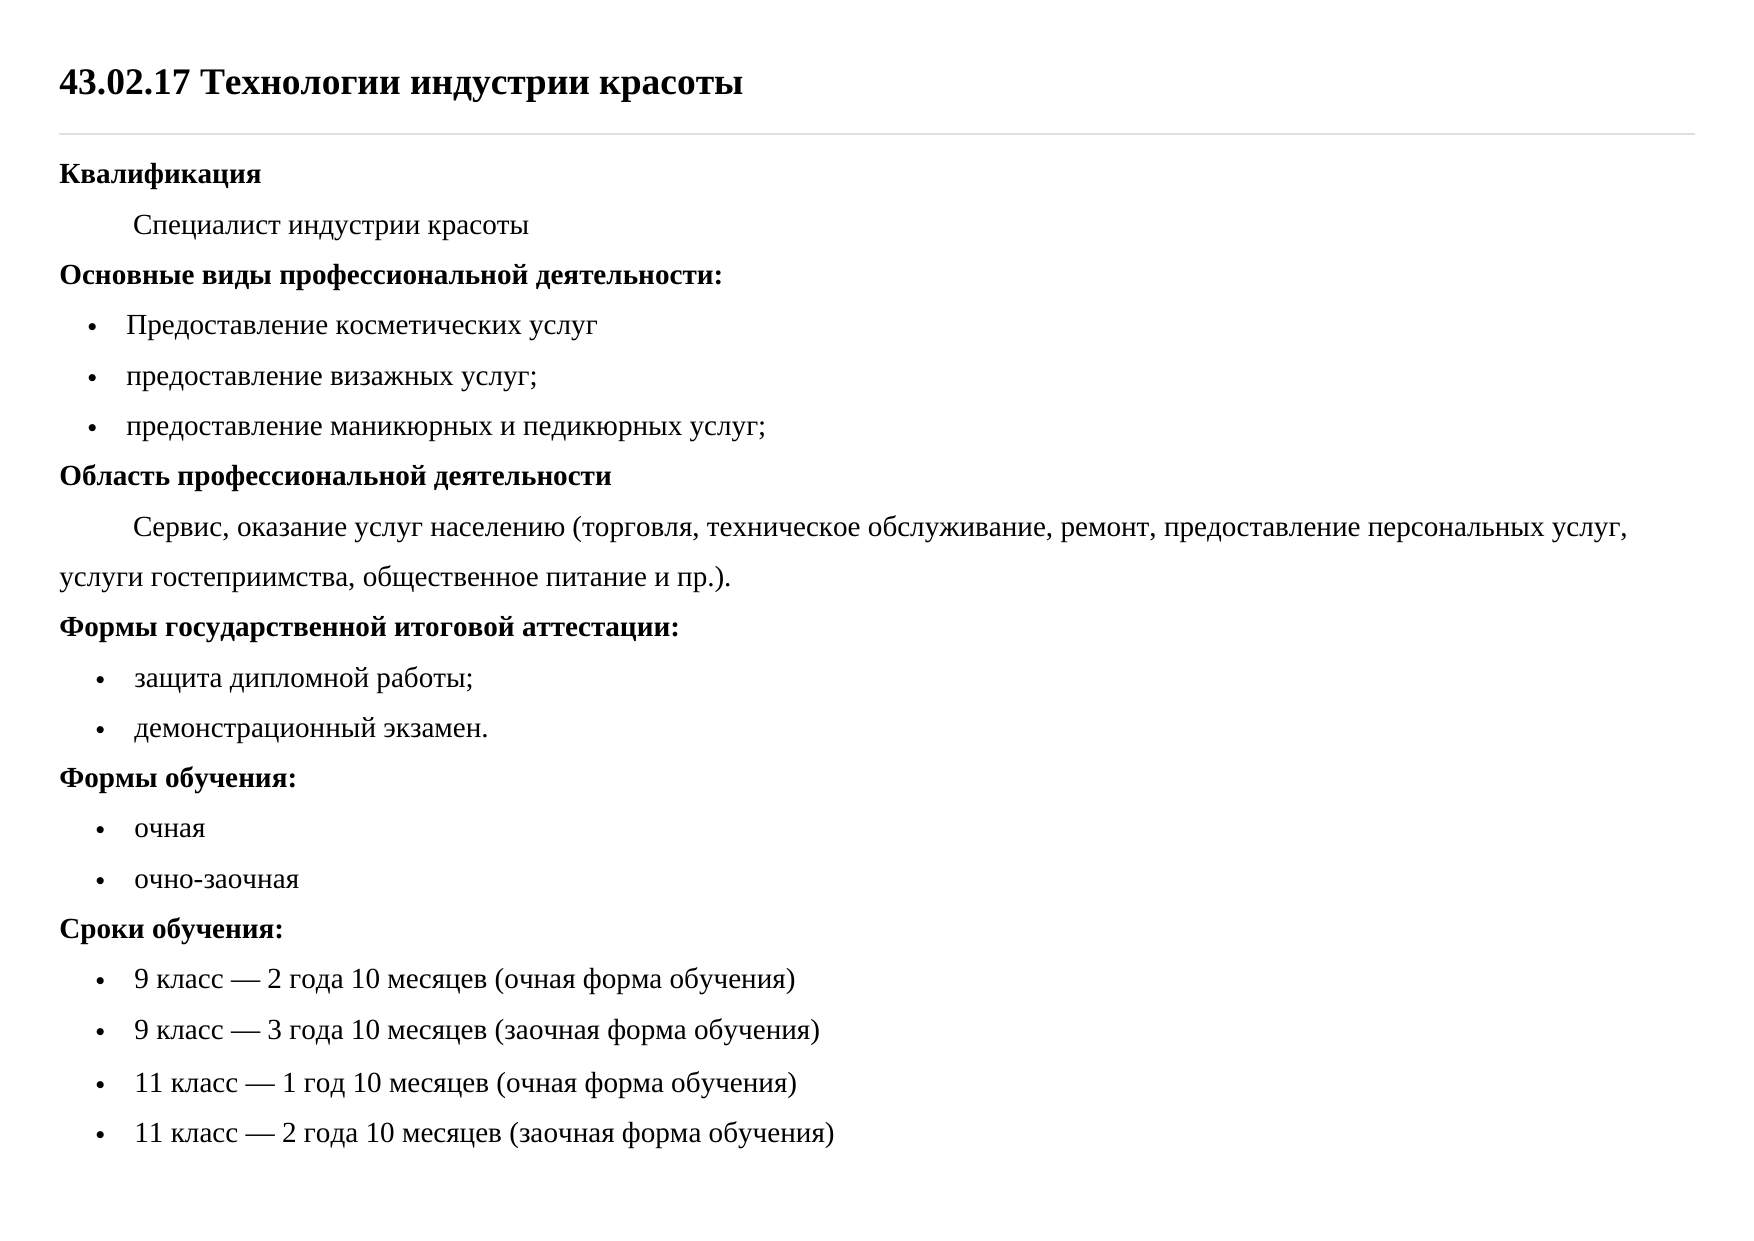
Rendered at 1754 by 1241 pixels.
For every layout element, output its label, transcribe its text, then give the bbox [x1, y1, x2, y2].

list демонстрационный экзамен. [97, 710, 1695, 743]
list предоставление визажных услуг; [88, 358, 1695, 391]
text Квалификация [59, 157, 1695, 190]
list очно-заочная [97, 861, 1695, 894]
list Предоставление косметических услуг [88, 307, 1695, 341]
text Сервис, оказание услуг населению (торговля, техническое обслуживание, ремонт, предоставление персональных услуг, услуги гостеприимства, общественное питание и пр.). [59, 509, 1695, 593]
text Область профессиональной деятельности [59, 458, 1695, 492]
text Сроки обучения: [59, 911, 1695, 945]
text Формы обучения: [59, 760, 1695, 794]
list 11 класс — 1 год 10 месяцев (очная форма обучения) [97, 1065, 1695, 1098]
text Формы государственной итоговой аттестации: [59, 609, 1695, 643]
list 9 класс — 2 года 10 месяцев (очная форма обучения) [97, 962, 1695, 995]
list предоставление маникюрных и педикюрных услуг; [88, 408, 1695, 442]
list 9 класс — 3 года 10 месяцев (заочная форма обучения) [97, 1012, 1695, 1045]
list защита дипломной работы; [97, 660, 1695, 693]
text 43.02.17 Технологии индустрии красоты [59, 59, 1695, 133]
list очная [97, 811, 1695, 844]
text Основные виды профессиональной деятельности: [59, 257, 1695, 291]
text Специалист индустрии красоты [59, 207, 1695, 240]
list 11 класс — 2 года 10 месяцев (заочная форма обучения) [97, 1115, 1695, 1148]
